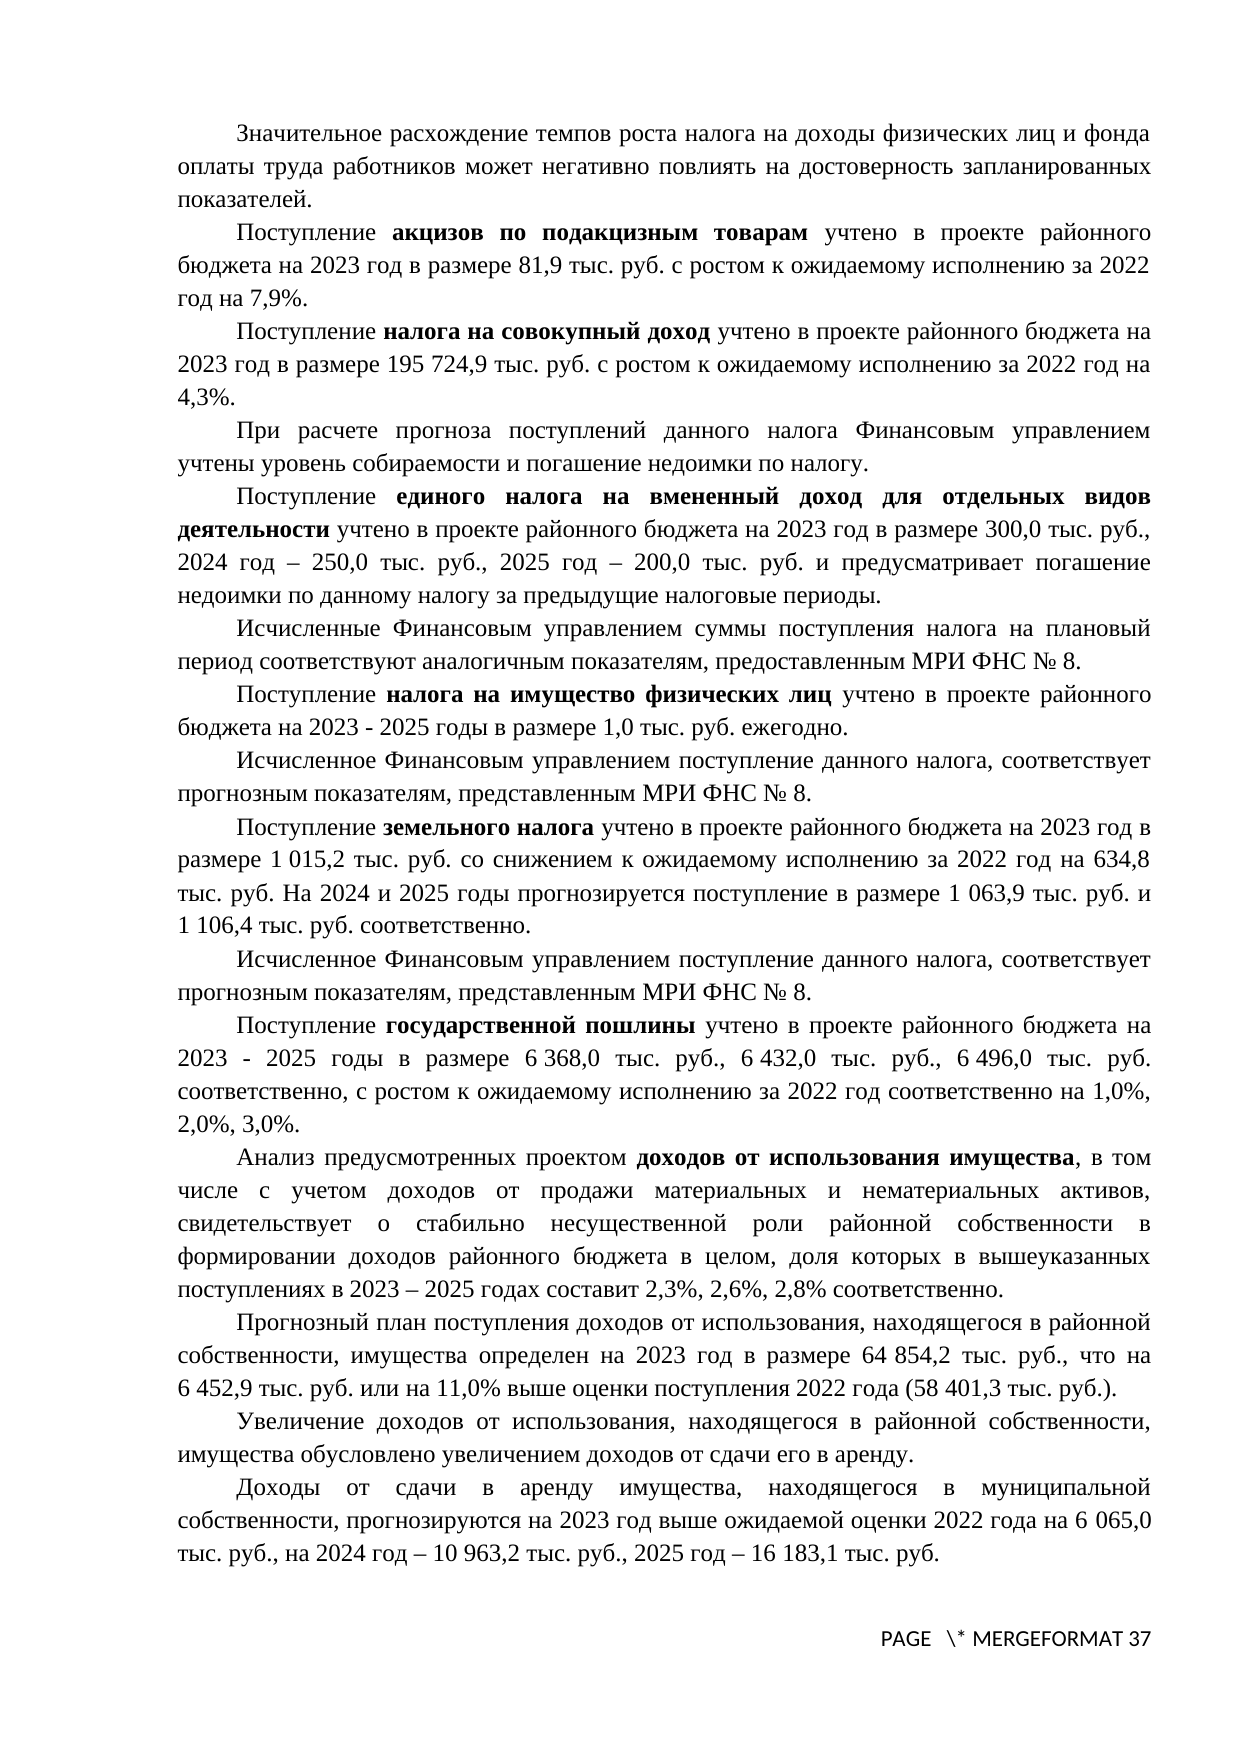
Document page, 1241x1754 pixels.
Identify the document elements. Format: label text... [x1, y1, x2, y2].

text Исчисленное Финансовым управлением поступление данного налога, соответствует прогнозным показателям, представленным МРИ ФНС № 8. [177, 746, 1152, 807]
text Исчисленные Финансовым управлением суммы поступления налога на плановый период соответствуют аналогичным показателям, предоставленным МРИ ФНС № 8. [177, 613, 1152, 675]
text Поступление акцизов по подакцизным товарам учтено в проекте районного бюджета на 2023 год в размере 81,9 тыс. руб. с ростом к ожидаемому исполнению за 2022 год на 7,9%. [177, 217, 1152, 312]
text Увеличение доходов от использования, находящегося в районной собственности, имущества обусловлено увеличением доходов от сдачи его в аренду. [177, 1406, 1152, 1468]
text Поступление налога на совокупный доход учтено в проекте районного бюджета на 2023 год в размере 195 724,9 тыс. руб. с ростом к ожидаемому исполнению за 2022 год на 4,3%. [177, 316, 1152, 411]
text Поступление налога на имущество физических лиц учтено в проекте районного бюджета на 2023 - 2025 годы в размере 1,0 тыс. руб. ежегодно. [177, 679, 1152, 741]
text Поступление государственной пошлины учтено в проекте районного бюджета на 2023 - 2025 годы в размере 6 368,0 тыс. руб., 6 432,0 тыс. руб., 6 496,0 тыс. руб. соответственно, с ростом к ожидаемому исполнению за 2022 год соответственно на 1,0%, 2,0%, 3,0%. [177, 1010, 1152, 1137]
text Поступление земельного налога учтено в проекте районного бюджета на 2023 год в размере 1 015,2 тыс. руб. со снижением к ожидаемому исполнению за 2022 год на 634,8 тыс. руб. На 2024 и 2025 годы прогнозируется поступление в размере 1 063,9 тыс. руб. и 1 106,4 тыс. руб. соответственно. [177, 812, 1152, 939]
text Доходы от сдачи в аренду имущества, находящегося в муниципальной собственности, прогнозируются на 2023 год выше ожидаемой оценки 2022 года на 6 065,0 тыс. руб., на 2024 год – 10 963,2 тыс. руб., 2025 год – 16 183,1 тыс. руб. [177, 1472, 1152, 1567]
text Значительное расхождение темпов роста налога на доходы физических лиц и фонда оплаты труда работников может негативно повлиять на достоверность запланированных показателей. [177, 118, 1152, 213]
text Анализ предусмотренных проектом доходов от использования имущества, в том числе с учетом доходов от продажи материальных и нематериальных активов, свидетельствует о стабильно несущественной роли районной собственности в формировании доходов районного бюджета в целом, доля которых в вышеуказанных поступлениях в 2023 – 2025 годах составит 2,3%, 2,6%, 2,8% соответственно. [177, 1142, 1152, 1303]
text При расчете прогноза поступлений данного налога Финансовым управлением учтены уровень собираемости и погашение недоимки по налогу. [177, 415, 1152, 477]
text Прогнозный план поступления доходов от использования, находящегося в районной собственности, имущества определен на 2023 год в размере 64 854,2 тыс. руб., что на 6 452,9 тыс. руб. или на 11,0% выше оценки поступления 2022 года (58 401,3 тыс. руб.). [177, 1307, 1152, 1402]
text Поступление единого налога на вмененный доход для отдельных видов деятельности учтено в проекте районного бюджета на 2023 год в размере 300,0 тыс. руб., 2024 год – 250,0 тыс. руб., 2025 год – 200,0 тыс. руб. и предусматривает погашение недоимки по данному налогу за предыдущие налоговые периоды. [177, 481, 1152, 609]
text Исчисленное Финансовым управлением поступление данного налога, соответствует прогнозным показателям, представленным МРИ ФНС № 8. [177, 944, 1152, 1005]
